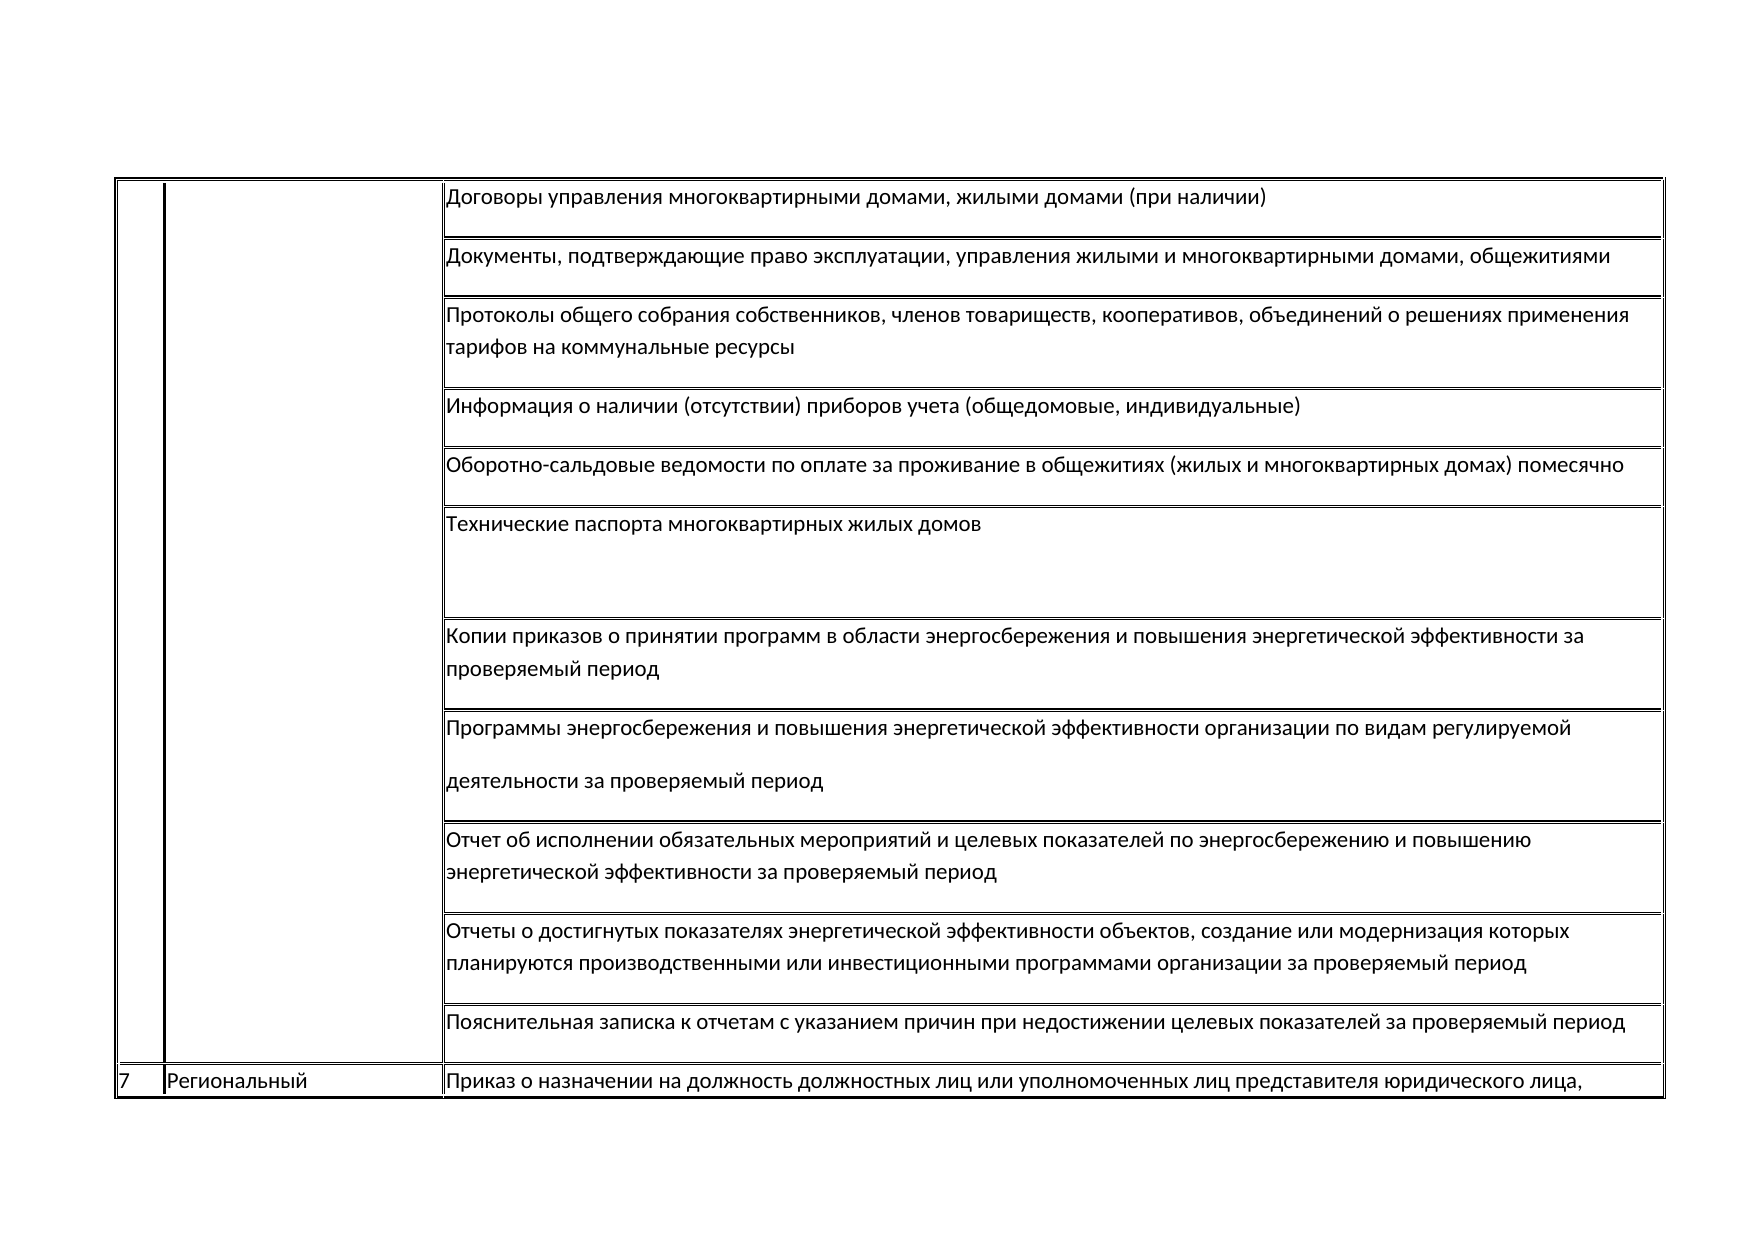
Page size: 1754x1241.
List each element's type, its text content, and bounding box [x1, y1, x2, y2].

table_cell Копии приказов о принятии программ в области энергосбережения и повышения энергетической эффективности за проверяемый период [444, 617, 1664, 708]
table_cell Программы энергосбережения и повышения энергетической эффективности организации по видам регулируемой деятельности за проверяемый период [445, 708, 1663, 820]
table_cell Технические паспорта многоквартирных жилых домов [444, 505, 1664, 617]
table_cell Документы, подтверждающие право эксплуатации, управления жилыми и многоквартирными домами, общежитиями [445, 236, 1663, 295]
table_cell 7 [116, 1062, 164, 1096]
table_cell Пояснительная записка к отчетам с указанием причин при недостижении целевых показателей за проверяемый период [444, 1003, 1664, 1062]
table_cell Отчет об исполнении обязательных мероприятий и целевых показателей по энергосбережению и повышению энергетической эффективности за проверяемый период [445, 820, 1663, 911]
table_cell Оборотно-сальдовые ведомости по оплате за проживание в общежитиях (жилых и многоквартирных домах) помесячно [444, 446, 1664, 505]
table_cell Отчеты о достигнутых показателях энергетической эффективности объектов, создание или модернизация которых планируются производственными или инвестиционными программами организации за проверяемый период [445, 911, 1663, 1003]
table_cell Договоры управления многоквартирными домами, жилыми домами (при наличии) [444, 177, 1664, 236]
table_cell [164, 1065, 443, 1096]
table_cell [444, 1062, 1664, 1096]
table_cell Информация о наличии (отсутствии) приборов учета (общедомовые, индивидуальные) [444, 387, 1664, 446]
table_cell Протоколы общего собрания собственников, членов товариществ, кооперативов, объединений о решениях применения тарифов на коммунальные ресурсы [445, 295, 1663, 387]
